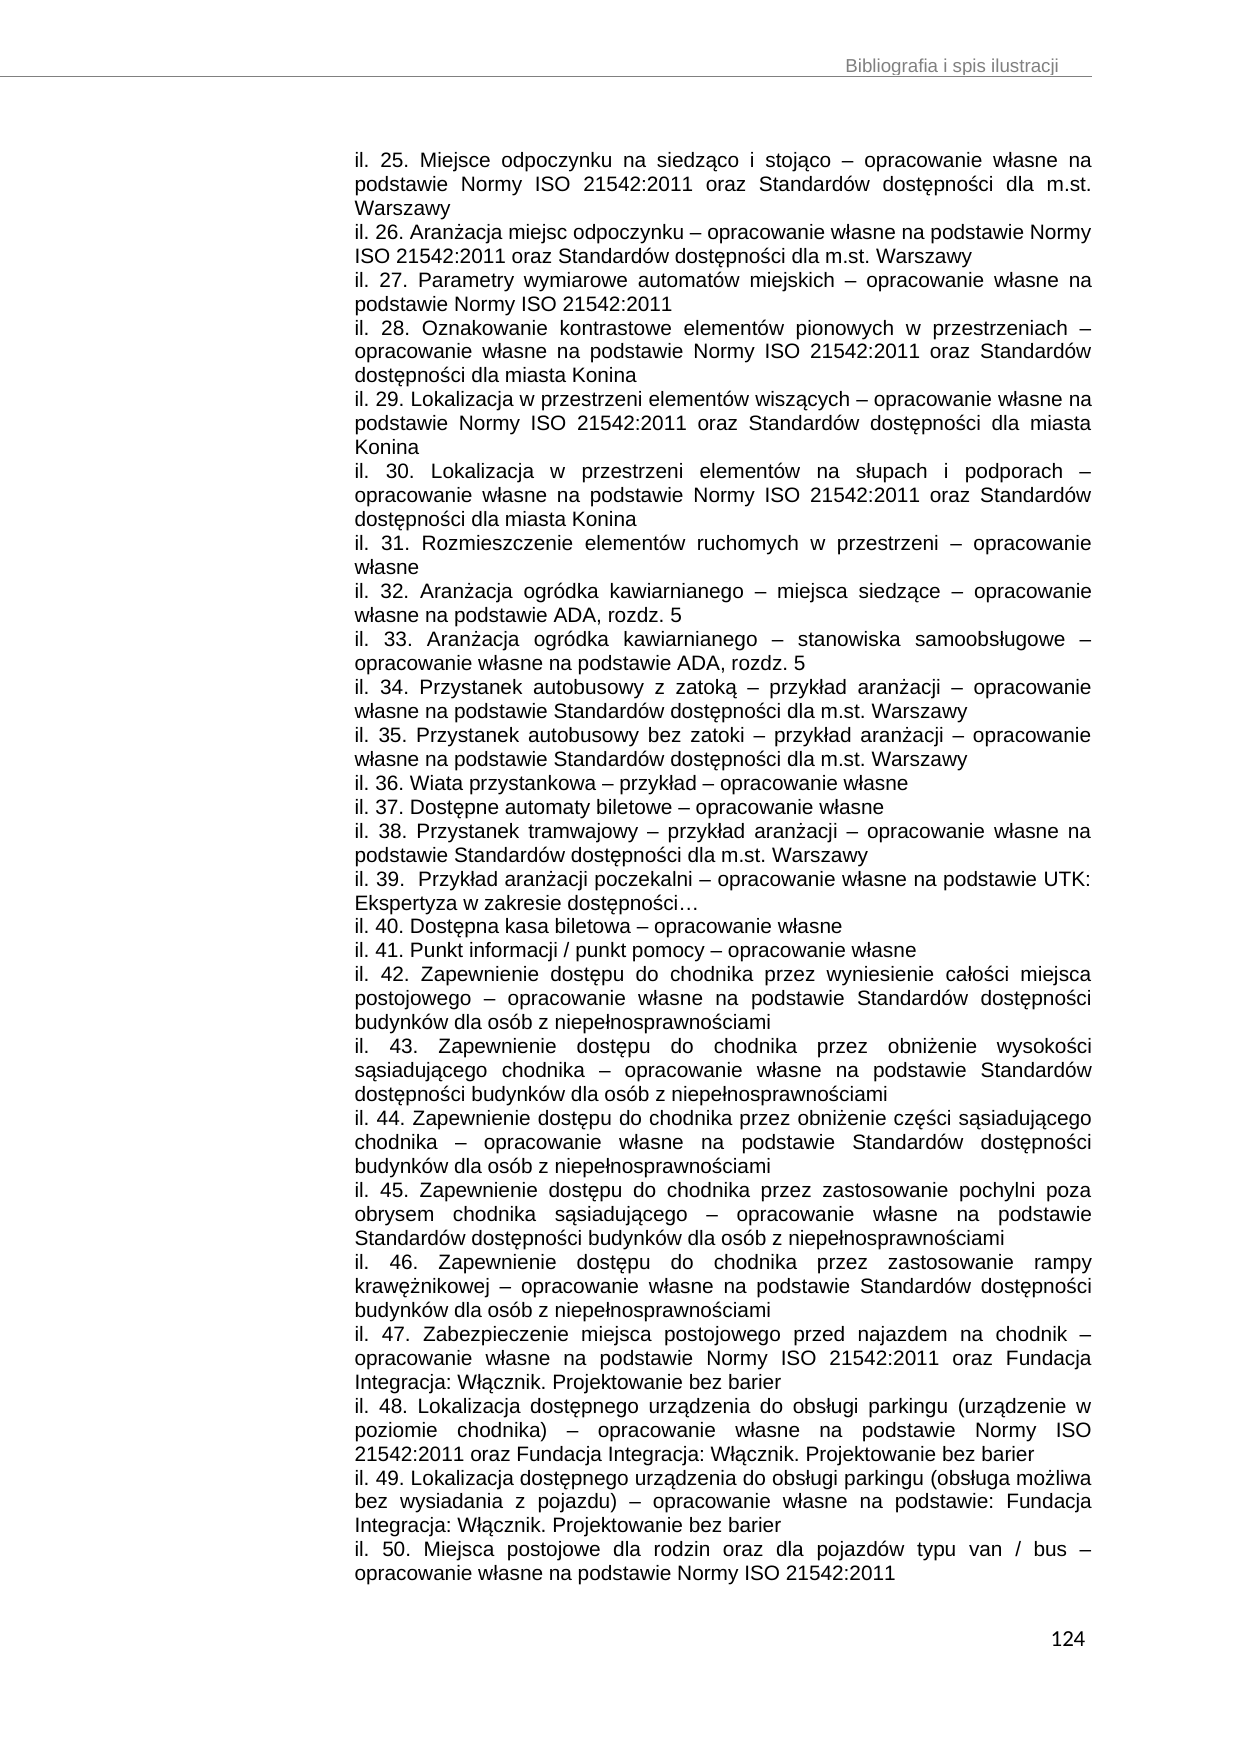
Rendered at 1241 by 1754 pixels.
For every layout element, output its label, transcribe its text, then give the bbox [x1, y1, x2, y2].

text il. 32. Aranżacja ogródka kawiarnianego – miejsca siedzące – opracowanie własne na podstawie ADA, rozdz. 5 [354, 579, 1092, 627]
text il. 43. Zapewnienie dostępu do chodnika przez obniżenie wysokości sąsiadującego chodnika – opracowanie własne na podstawie Standardów dostępności budynków dla osób z niepełnosprawnościami [354, 1034, 1092, 1106]
text il. 44. Zapewnienie dostępu do chodnika przez obniżenie części sąsiadującego chodnika – opracowanie własne na podstawie Standardów dostępności budynków dla osób z niepełnosprawnościami [354, 1106, 1092, 1178]
text il. 31. Rozmieszczenie elementów ruchomych w przestrzeni – opracowanie własne [354, 531, 1092, 579]
text il. 46. Zapewnienie dostępu do chodnika przez zastosowanie rampy krawężnikowej – opracowanie własne na podstawie Standardów dostępności budynków dla osób z niepełnosprawnościami [354, 1250, 1092, 1322]
text il. 41. Punkt informacji / punkt pomocy – opracowanie własne [354, 938, 1092, 962]
text il. 33. Aranżacja ogródka kawiarnianego – stanowiska samoobsługowe – opracowanie własne na podstawie ADA, rozdz. 5 [354, 627, 1092, 675]
text il. 50. Miejsca postojowe dla rodzin oraz dla pojazdów typu van / bus – opracowanie własne na podstawie Normy ISO 21542:2011 [354, 1537, 1092, 1585]
text il. 38. Przystanek tramwajowy – przykład aranżacji – opracowanie własne na podstawie Standardów dostępności dla m.st. Warszawy [354, 818, 1092, 866]
text il. 39. Przykład aranżacji poczekalni – opracowanie własne na podstawie UTK: Ekspertyza w zakresie dostępności… [354, 866, 1092, 914]
text il. 37. Dostępne automaty biletowe – opracowanie własne [354, 794, 1092, 818]
text il. 28. Oznakowanie kontrastowe elementów pionowych w przestrzeniach – opracowanie własne na podstawie Normy ISO 21542:2011 oraz Standardów dostępności dla miasta Konina [354, 315, 1092, 387]
text il. 34. Przystanek autobusowy z zatoką – przykład aranżacji – opracowanie własne na podstawie Standardów dostępności dla m.st. Warszawy [354, 675, 1092, 723]
text il. 25. Miejsce odpoczynku na siedząco i stojąco – opracowanie własne na podstawie Normy ISO 21542:2011 oraz Standardów dostępności dla m.st. Warszawy [354, 148, 1092, 219]
text il. 26. Aranżacja miejsc odpoczynku – opracowanie własne na podstawie Normy ISO 21542:2011 oraz Standardów dostępności dla m.st. Warszawy [354, 219, 1092, 267]
text il. 36. Wiata przystankowa – przykład – opracowanie własne [354, 771, 1092, 794]
text il. 35. Przystanek autobusowy bez zatoki – przykład aranżacji – opracowanie własne na podstawie Standardów dostępności dla m.st. Warszawy [354, 723, 1092, 771]
text il. 27. Parametry wymiarowe automatów miejskich – opracowanie własne na podstawie Normy ISO 21542:2011 [354, 267, 1092, 315]
text il. 49. Lokalizacja dostępnego urządzenia do obsługi parkingu (obsługa możliwa bez wysiadania z pojazdu) – opracowanie własne na podstawie: Fundacja Integracja: Włącznik. Projektowanie bez barier [354, 1465, 1092, 1537]
text il. 40. Dostępna kasa biletowa – opracowanie własne [354, 914, 1092, 938]
text il. 29. Lokalizacja w przestrzeni elementów wiszących – opracowanie własne na podstawie Normy ISO 21542:2011 oraz Standardów dostępności dla miasta Konina [354, 387, 1092, 459]
text il. 42. Zapewnienie dostępu do chodnika przez wyniesienie całości miejsca postojowego – opracowanie własne na podstawie Standardów dostępności budynków dla osób z niepełnosprawnościami [354, 962, 1092, 1034]
text il. 30. Lokalizacja w przestrzeni elementów na słupach i podporach – opracowanie własne na podstawie Normy ISO 21542:2011 oraz Standardów dostępności dla miasta Konina [354, 459, 1092, 531]
text il. 47. Zabezpieczenie miejsca postojowego przed najazdem na chodnik – opracowanie własne na podstawie Normy ISO 21542:2011 oraz Fundacja Integracja: Włącznik. Projektowanie bez barier [354, 1322, 1092, 1393]
text il. 45. Zapewnienie dostępu do chodnika przez zastosowanie pochylni poza obrysem chodnika sąsiadującego – opracowanie własne na podstawie Standardów dostępności budynków dla osób z niepełnosprawnościami [354, 1178, 1092, 1250]
text il. 48. Lokalizacja dostępnego urządzenia do obsługi parkingu (urządzenie w poziomie chodnika) – opracowanie własne na podstawie Normy ISO 21542:2011 oraz Fundacja Integracja: Włącznik. Projektowanie bez barier [354, 1393, 1092, 1465]
